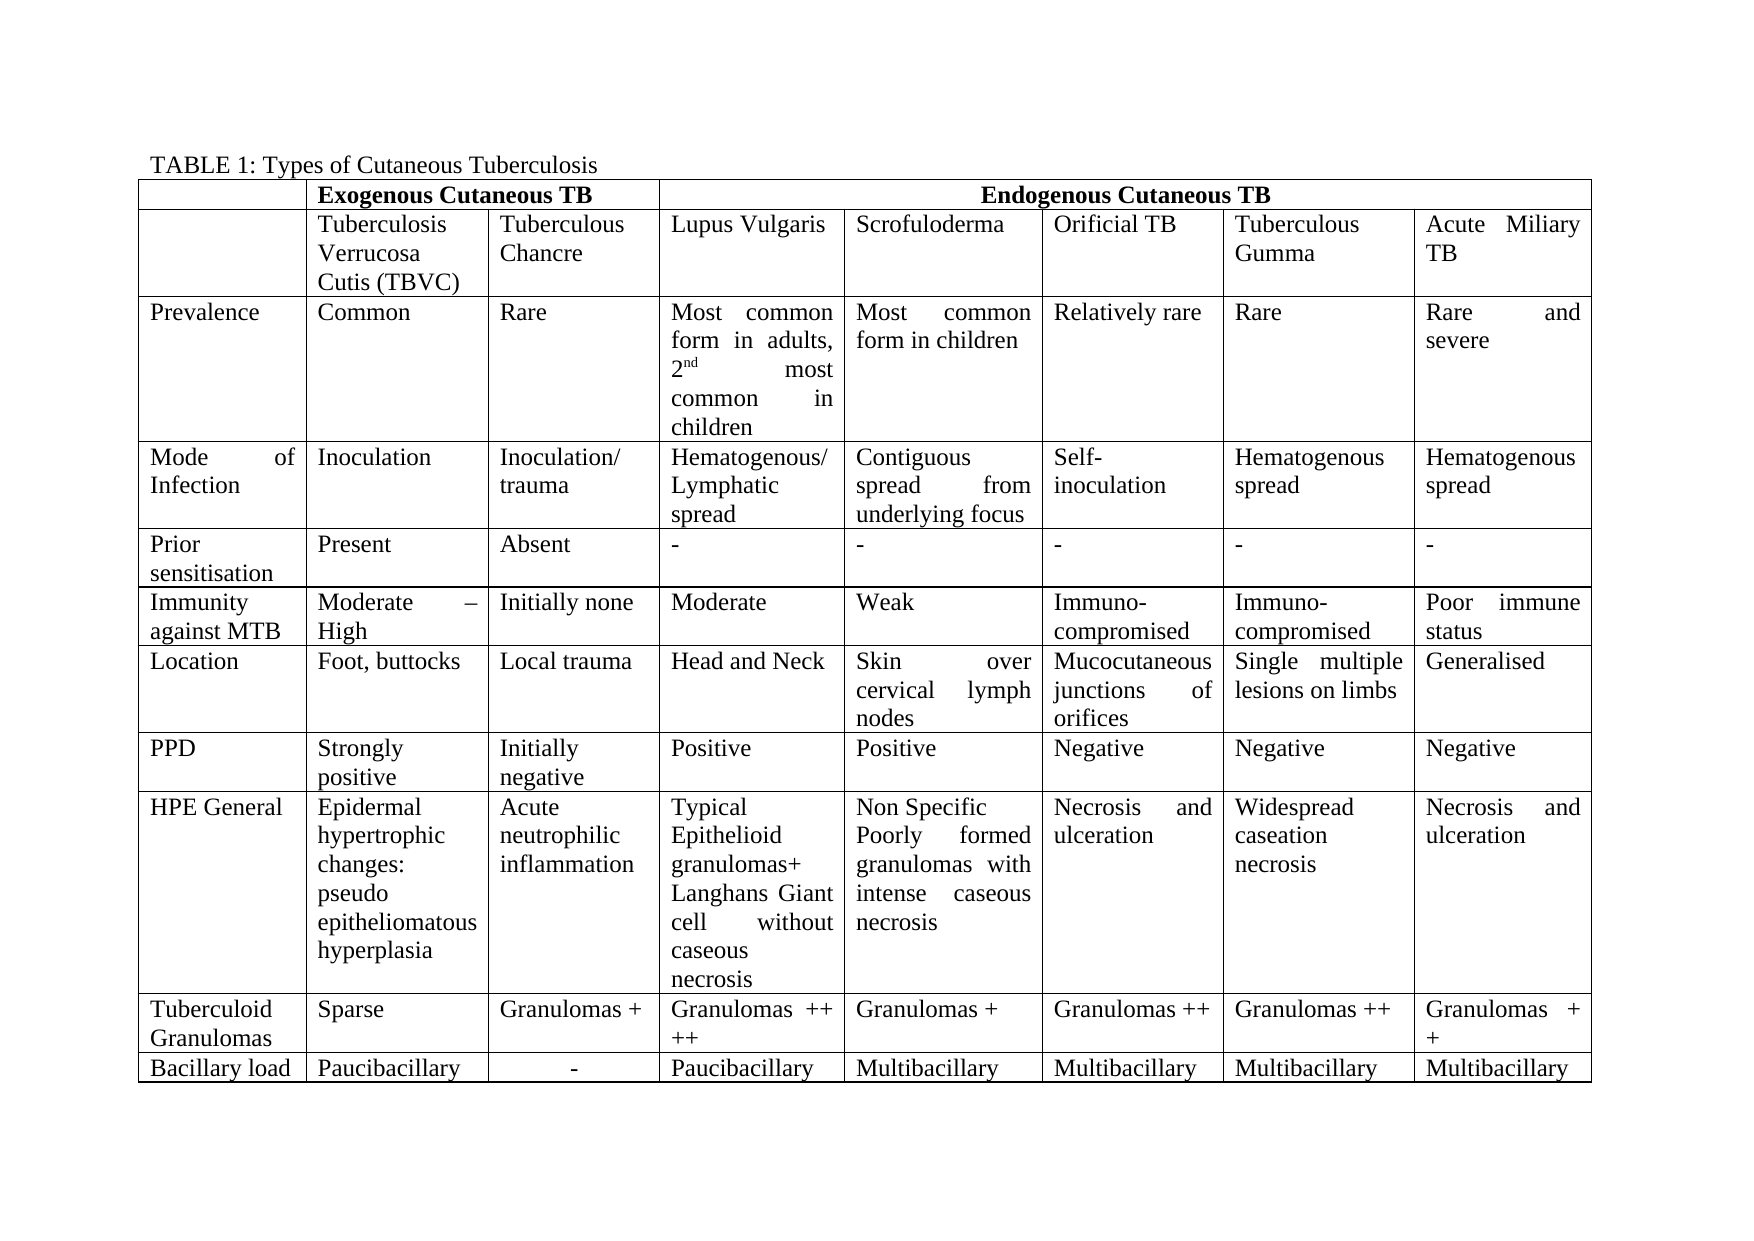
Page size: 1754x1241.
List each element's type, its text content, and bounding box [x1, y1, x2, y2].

table_cell Tuberculous Gumma [1224, 210, 1414, 296]
table_header Exogenous Cutaneous TB [307, 180, 659, 208]
table_cell Mode of Infection [139, 442, 306, 528]
table_cell Moderate [660, 588, 844, 645]
table_cell Orificial TB [1043, 210, 1223, 296]
table_cell Negative [1415, 733, 1591, 791]
table_cell Inoculation [307, 442, 488, 528]
table_cell Rare and severe [1415, 297, 1591, 441]
table_cell [139, 210, 306, 296]
table_cell Tuberculosis Verrucosa Cutis (TBVC) [307, 210, 488, 296]
table_cell Acute Miliary TB [1415, 210, 1591, 296]
table_cell Positive [660, 733, 844, 791]
table_cell Most common form in children [845, 297, 1042, 441]
table_cell Head and Neck [660, 646, 844, 732]
text TABLE 1: Types of Cutaneous Tuberculosis [150, 150, 1604, 179]
table_cell Prior sensitisation [139, 529, 306, 586]
table_cell Strongly positive [307, 733, 488, 791]
table_cell Bacillary load [139, 1053, 306, 1081]
table_cell Multibacillary [1224, 1053, 1414, 1081]
table_cell Most common form in adults, 2nd most common in children [660, 297, 844, 441]
table_cell Paucibacillary [660, 1053, 844, 1081]
table_cell Widespread caseation necrosis [1224, 792, 1414, 993]
table_cell Non Specific Poorly formed granulomas with intense caseous necrosis [845, 792, 1042, 993]
table_cell Typical Epithelioid granulomas+ Langhans Giant cell without caseous necrosis [660, 792, 844, 993]
table_cell Tuberculoid Granulomas [139, 994, 306, 1052]
table_cell Contiguous spread from underlying focus [845, 442, 1042, 528]
table_cell Poor immune status [1415, 588, 1591, 645]
table_header [139, 180, 306, 208]
table_cell HPE General [139, 792, 306, 993]
table_cell Immunity against MTB [139, 588, 306, 645]
table_cell Negative [1224, 733, 1414, 791]
table_cell Multibacillary [1415, 1053, 1591, 1081]
table_cell PPD [139, 733, 306, 791]
table_cell Generalised [1415, 646, 1591, 732]
table_header Endogenous Cutaneous TB [660, 180, 1591, 208]
table_cell Granulomas ++++ [660, 994, 844, 1052]
table_cell Granulomas ++ [1224, 994, 1414, 1052]
table_cell Initially none [489, 588, 659, 645]
table_cell Acute neutrophilic inflammation [489, 792, 659, 993]
table_cell Sparse [307, 994, 488, 1052]
table_cell Multibacillary [845, 1053, 1042, 1081]
table_cell Epidermal hypertrophic changes: pseudo epitheliomatous hyperplasia [307, 792, 488, 993]
table_cell Tuberculous Chancre [489, 210, 659, 296]
table_cell Granulomas + [489, 994, 659, 1052]
table_cell Relatively rare [1043, 297, 1223, 441]
table_cell - [1415, 529, 1591, 586]
table_cell Negative [1043, 733, 1223, 791]
table_cell Moderate – High [307, 588, 488, 645]
table_cell Hematogenous/ Lymphatic spread [660, 442, 844, 528]
table_cell Local trauma [489, 646, 659, 732]
table_cell Granulomas ++ [1415, 994, 1591, 1052]
table_cell Immuno-compromised [1043, 588, 1223, 645]
table_cell Location [139, 646, 306, 732]
table_cell Immuno-compromised [1224, 588, 1414, 645]
table_cell Hematogenous spread [1415, 442, 1591, 528]
table_cell Rare [1224, 297, 1414, 441]
table_cell Granulomas + [845, 994, 1042, 1052]
table_cell Foot, buttocks [307, 646, 488, 732]
table_cell - [1043, 529, 1223, 586]
table_cell Skin over cervical lymph nodes [845, 646, 1042, 732]
table_cell Granulomas ++ [1043, 994, 1223, 1052]
table_cell Mucocutaneous junctions of orifices [1043, 646, 1223, 732]
table_cell Single multiple lesions on limbs [1224, 646, 1414, 732]
table_cell Inoculation/ trauma [489, 442, 659, 528]
table_cell Necrosis and ulceration [1043, 792, 1223, 993]
table_cell - [489, 1053, 659, 1081]
table_cell Initially negative [489, 733, 659, 791]
table_cell Weak [845, 588, 1042, 645]
table_cell Hematogenous spread [1224, 442, 1414, 528]
table_cell Self-inoculation [1043, 442, 1223, 528]
table_cell Positive [845, 733, 1042, 791]
table_cell Prevalence [139, 297, 306, 441]
table_cell Present [307, 529, 488, 586]
table_cell - [1224, 529, 1414, 586]
table_cell Necrosis and ulceration [1415, 792, 1591, 993]
table_cell Absent [489, 529, 659, 586]
table_cell - [845, 529, 1042, 586]
table_cell Scrofuloderma [845, 210, 1042, 296]
table_cell Multibacillary [1043, 1053, 1223, 1081]
table_cell Lupus Vulgaris [660, 210, 844, 296]
table_cell Common [307, 297, 488, 441]
table_cell Paucibacillary [307, 1053, 488, 1081]
table_cell - [660, 529, 844, 586]
table_cell Rare [489, 297, 659, 441]
